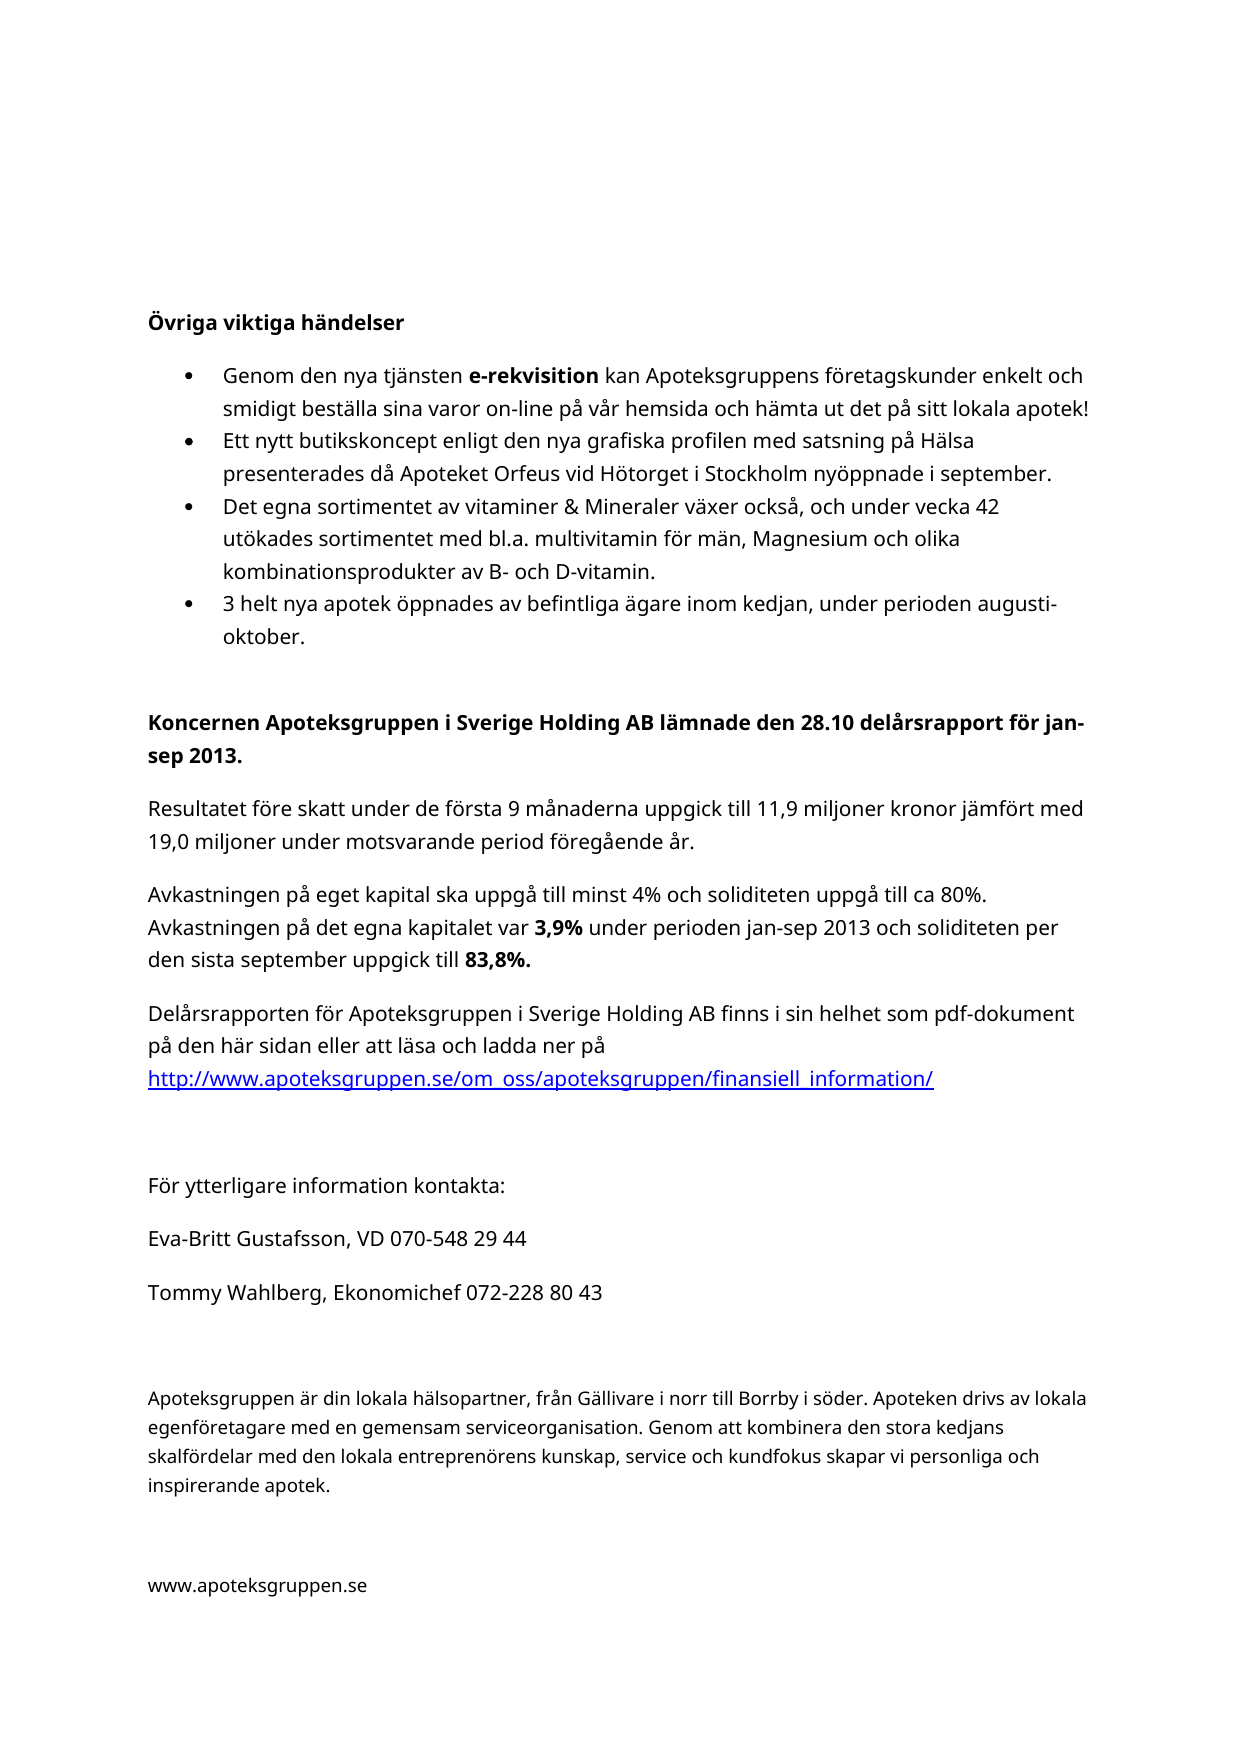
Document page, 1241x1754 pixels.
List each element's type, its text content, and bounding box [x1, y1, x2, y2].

text Delårsrapporten för Apoteksgruppen i Sverige Holding AB finns i sin helhet som pdf-dokument på den här sidan eller att läsa och ladda ner på http://www.apoteksgruppen.se/om_oss/apoteksgruppen/finansiell_information/ [148, 999, 1093, 1093]
text Avkastningen på eget kapital ska uppgå till minst 4% och soliditeten uppgå till ca 80%. Avkastningen på det egna kapitalet var 3,9% under perioden jan-sep 2013 och soliditeten per den sista september uppgick till 83,8%. [148, 880, 1093, 974]
text Apoteksgruppen är din lokala hälsopartner, från Gällivare i norr till Borrby i söder. Apoteken drivs av lokala egenföretagare med en gemensam serviceorganisation. Genom att kombinera den stora kedjans skalfördelar med den lokala entreprenörens kunskap, service och kundfokus skapar vi personliga och inspirerande apotek. [148, 1385, 1093, 1498]
list Ett nytt butikskoncept enligt den nya grafiska profilen med satsning på Hälsa presenterades då Apoteket Orfeus vid Hötorget i Stockholm nyöppnade i september. [185, 427, 1093, 488]
text Eva-Britt Gustafsson, VD 070-548 29 44 [148, 1224, 1093, 1253]
text Tommy Wahlberg, Ekonomichef 072-228 80 43 [148, 1278, 1093, 1306]
list Det egna sortimentet av vitaminer & Mineraler växer också, och under vecka 42 utökades sortimentet med bl.a. multivitamin för män, Magnesium och olika kombinationsprodukter av B- och D-vitamin. [185, 492, 1093, 585]
text För ytterligare information kontakta: [148, 1171, 1093, 1199]
list Genom den nya tjänsten e-rekvisition kan Apoteksgruppens företagskunder enkelt och smidigt beställa sina varor on-line på vår hemsida och hämta ut det på sitt lokala apotek! [185, 361, 1093, 422]
text Övriga viktiga händelser [148, 308, 1093, 336]
list 3 helt nya apotek öppnades av befintliga ägare inom kedjan, under perioden augusti-oktober. [185, 589, 1093, 651]
text Resultatet före skatt under de första 9 månaderna uppgick till 11,9 miljoner kronor jämfört med 19,0 miljoner under motsvarande period föregående år. [148, 794, 1093, 855]
text Koncernen Apoteksgruppen i Sverige Holding AB lämnade den 28.10 delårsrapport för jan-sep 2013. [148, 708, 1093, 769]
text www.apoteksgruppen.se [148, 1573, 1093, 1598]
